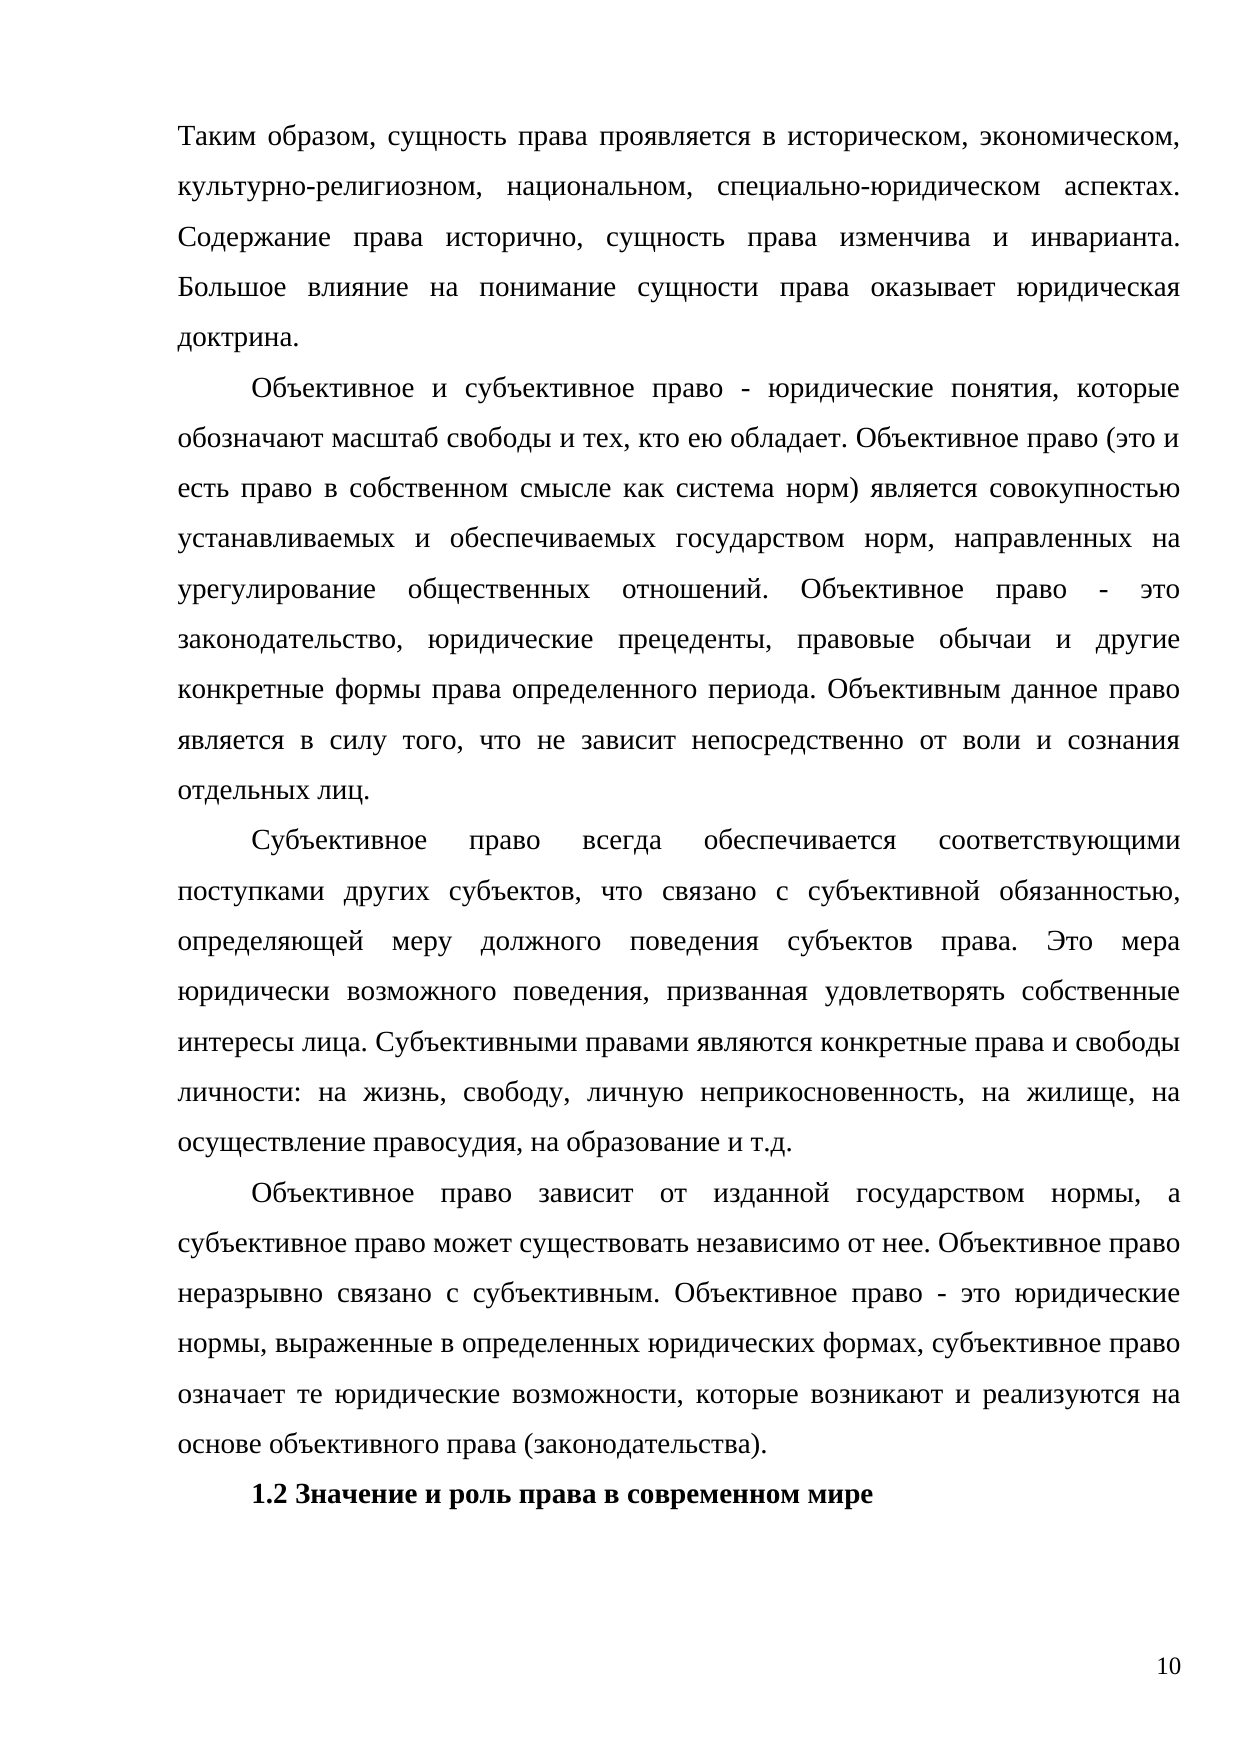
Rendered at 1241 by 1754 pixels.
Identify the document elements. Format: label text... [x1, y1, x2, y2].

subtitle 1.2 Значение и роль права в современном мире [177, 1477, 1181, 1510]
text Субъективное право всегда обеспечивается соответствующими поступками других субъектов, что связано с субъективной обязанностью, определяющей меру должного поведения субъектов права. Это мера юридически возможного поведения, призванная удовлетворять собственные интересы лица. Субъективными правами являются конкретные права и свободы личности: на жизнь, свободу, личную неприкосновенность, на жилище, на осуществление правосудия, на образование и т.д. [177, 822, 1181, 1158]
text Объективное и субъективное право - юридические понятия, которые обозначают масштаб свободы и тех, кто ею обладает. Объективное право (это и есть право в собственном смысле как система норм) является совокупностью устанавливаемых и обеспечиваемых государством норм, направленных на урегулирование общественных отношений. Объективное право - это законодательство, юридические прецеденты, правовые обычаи и другие конкретные формы права определенного периода. Объективным данное право является в силу того, что не зависит непосредственно от воли и сознания отдельных лиц. [177, 370, 1181, 806]
text Объективное право зависит от изданной государством нормы, а субъективное право может существовать независимо от нее. Объективное право неразрывно связано с субъективным. Объективное право - это юридические нормы, выраженные в определенных юридических формах, субъективное право означает те юридические возможности, которые возникают и реализуются на основе объективного права (законодательства). [177, 1175, 1181, 1460]
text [177, 118, 1181, 353]
